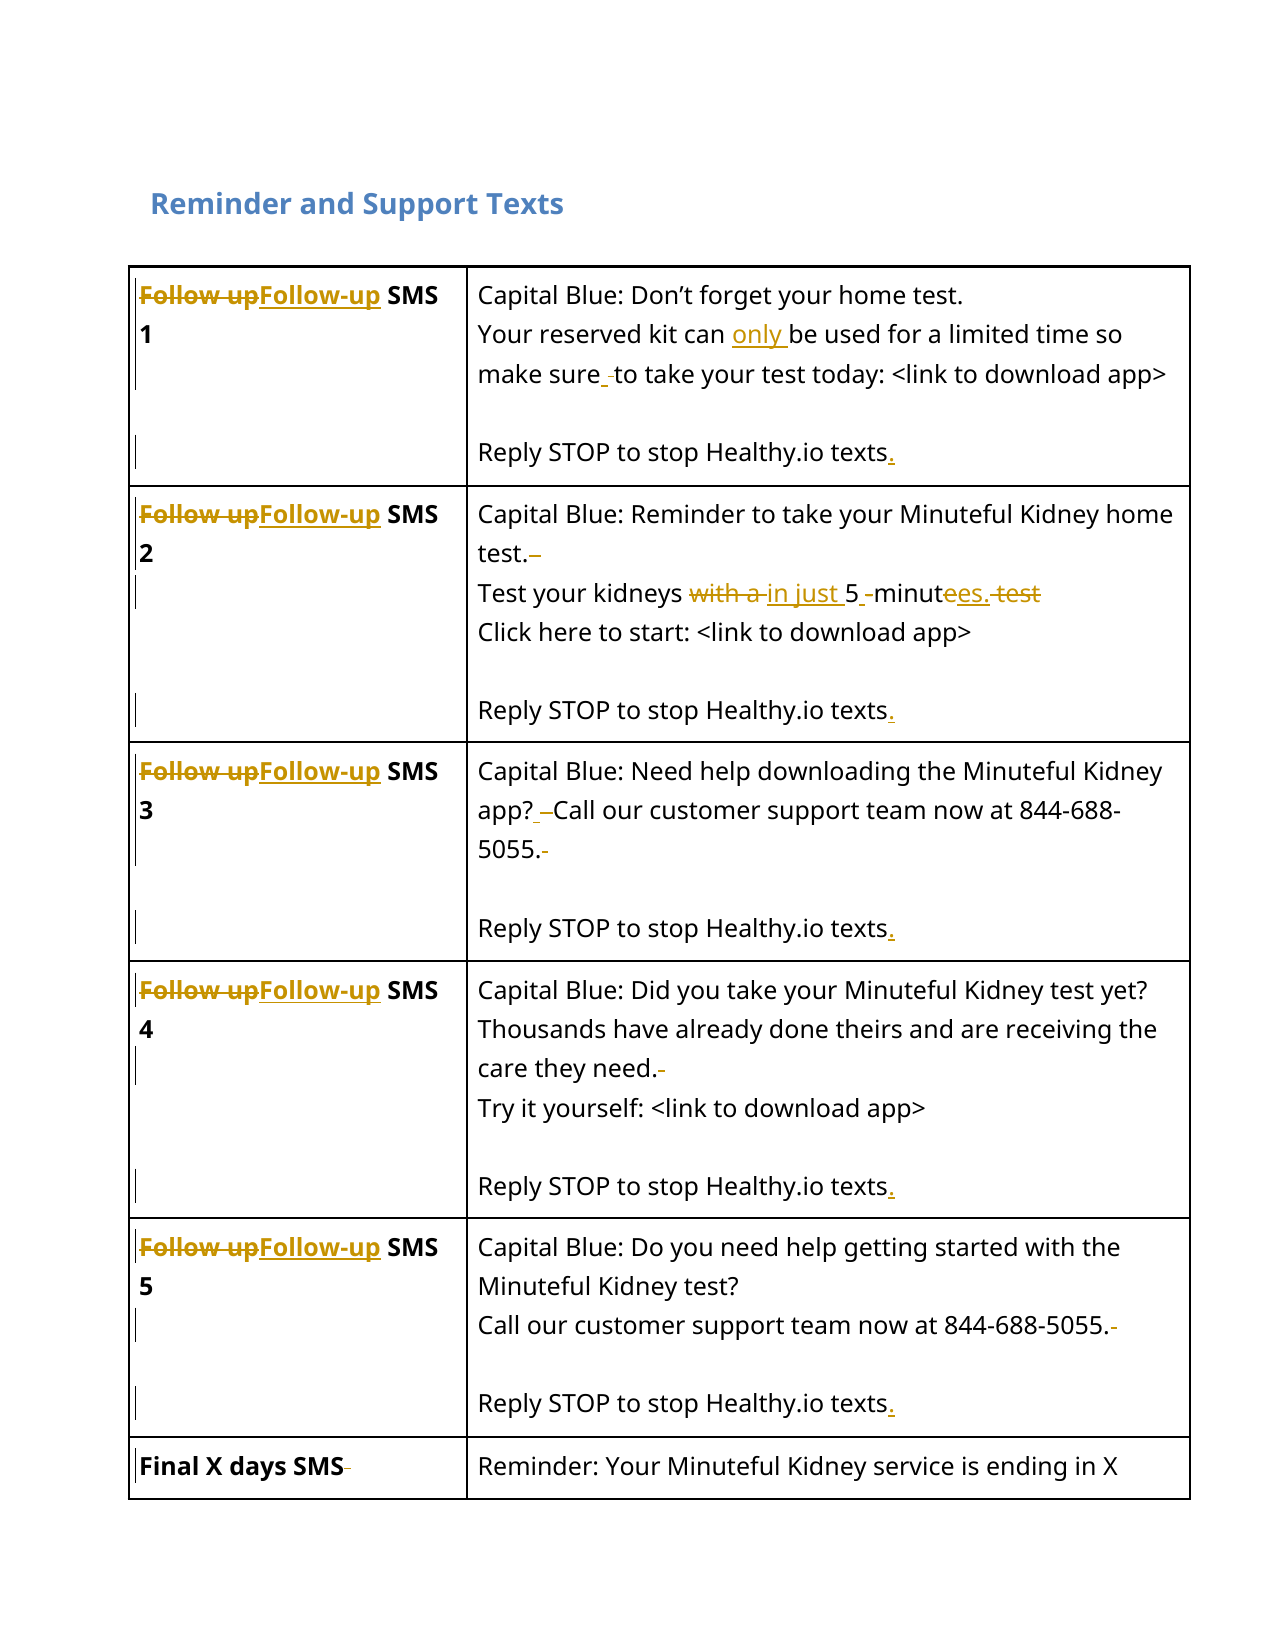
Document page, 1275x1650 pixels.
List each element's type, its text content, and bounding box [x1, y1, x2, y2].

table_cell SMS 5 [130, 1219, 466, 1436]
table_cell SMS 2 [130, 487, 466, 741]
table_header SMS 1 [130, 268, 466, 484]
table_cell SMS 4 [130, 962, 466, 1217]
table_cell SMS 3 [130, 743, 466, 960]
table_cell Capital Blue: Do you need help getting started with the Minuteful Kidney test? Call our customer support team now at 844-688-5055. Reply STOP to stop Healthy.io texts [468, 1219, 1189, 1436]
table_cell Capital Blue: Did you take your Minuteful Kidney test yet? Thousands have already done theirs and are receiving the care they need. Try it yourself: <link to download app> Reply STOP to stop Healthy.io texts [468, 962, 1189, 1217]
subtitle Reminder and Support Texts [150, 183, 1125, 223]
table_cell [468, 1438, 1189, 1498]
table_cell Capital Blue: Reminder to take your Minuteful Kidney home test. Test your kidneys 5minut Click here to start: <link to download app> Reply STOP to stop Healthy.io texts [468, 487, 1189, 741]
table_cell Final X days SMS [130, 1438, 466, 1498]
table_header Capital Blue: Don’t forget your home test. Your reserved kit can be used for a limited time so make sureto take your test today: <link to download app> Reply STOP to stop Healthy.io texts [468, 268, 1189, 484]
table_cell Capital Blue: Need help downloading the Minuteful Kidney app?Call our customer support team now at 844-688-5055. Reply STOP to stop Healthy.io texts [468, 743, 1189, 960]
